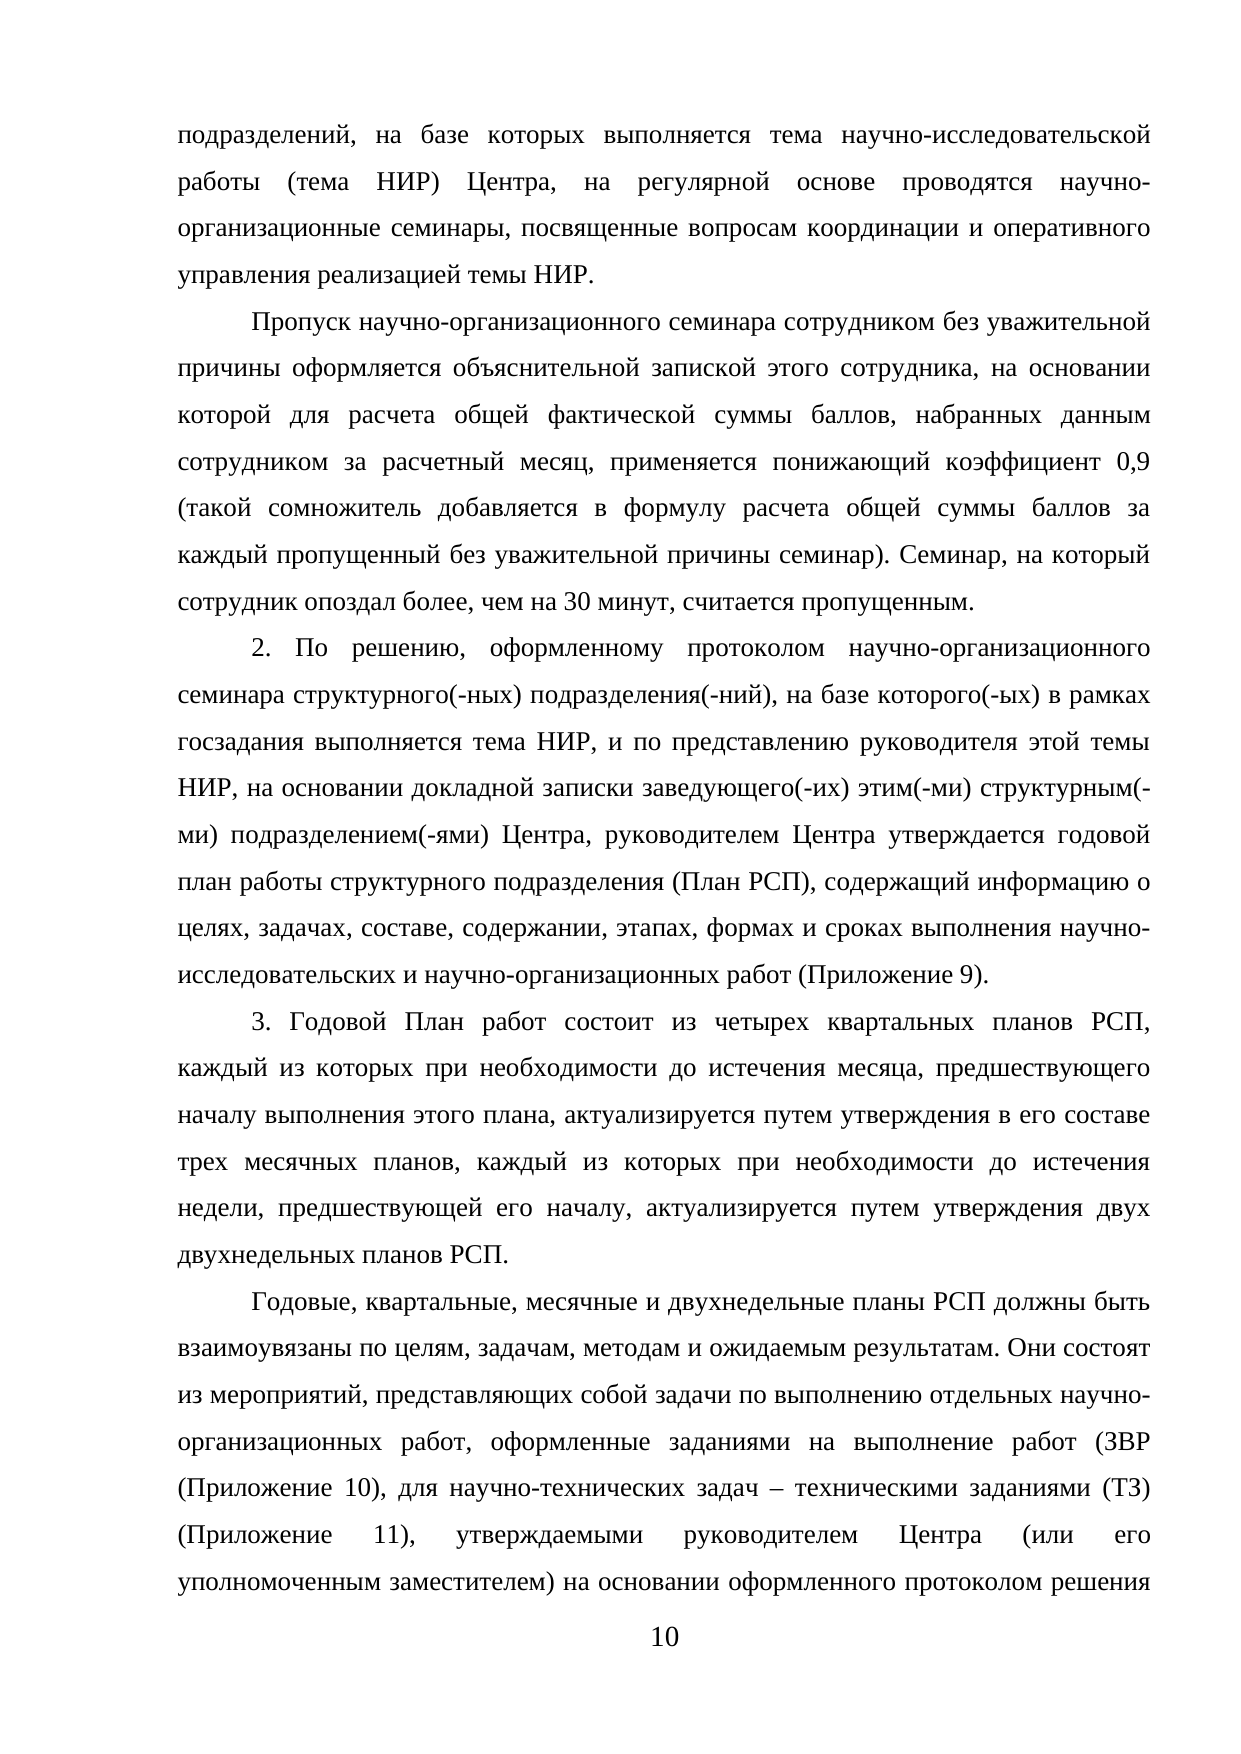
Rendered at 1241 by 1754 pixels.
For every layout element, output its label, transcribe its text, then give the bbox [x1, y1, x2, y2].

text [177, 118, 1152, 289]
text Пропуск научно-организационного семинара сотрудником без уважительной причины оформляется объяснительной запиской этого сотрудника, на основании которой для расчета общей фактической суммы баллов, набранных данным сотрудником за расчетный месяц, применяется понижающий коэффициент 0,9 (такой сомножитель добавляется в формулу расчета общей суммы баллов за каждый пропущенный без уважительной причины семинар). Семинар, на который сотрудник опоздал более, чем на 30 минут, считается пропущенным. [177, 305, 1152, 616]
text 2. По решению, оформленному протоколом научно-организационного семинара структурного(-ных) подразделения(-ний), на базе которого(-ых) в рамках госзадания выполняется тема НИР, и по представлению руководителя этой темы НИР, на основании докладной записки заведующего(-их) этим(-ми) структурным(-ми) подразделением(-ями) Центра, руководителем Центра утверждается годовой план работы структурного подразделения (План РСП), содержащий информацию о целях, задачах, составе, содержании, этапах, формах и сроках выполнения научно-исследовательских и научно-организационных работ (Приложение 9). [177, 631, 1152, 989]
text 3. Годовой План работ состоит из четырех квартальных планов РСП, каждый из которых при необходимости до истечения месяца, предшествующего началу выполнения этого плана, актуализируется путем утверждения в его составе трех месячных планов, каждый из которых при необходимости до истечения недели, предшествующей его началу, актуализируется путем утверждения двух двухнедельных планов РСП. [177, 1005, 1152, 1269]
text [177, 1285, 1152, 1596]
